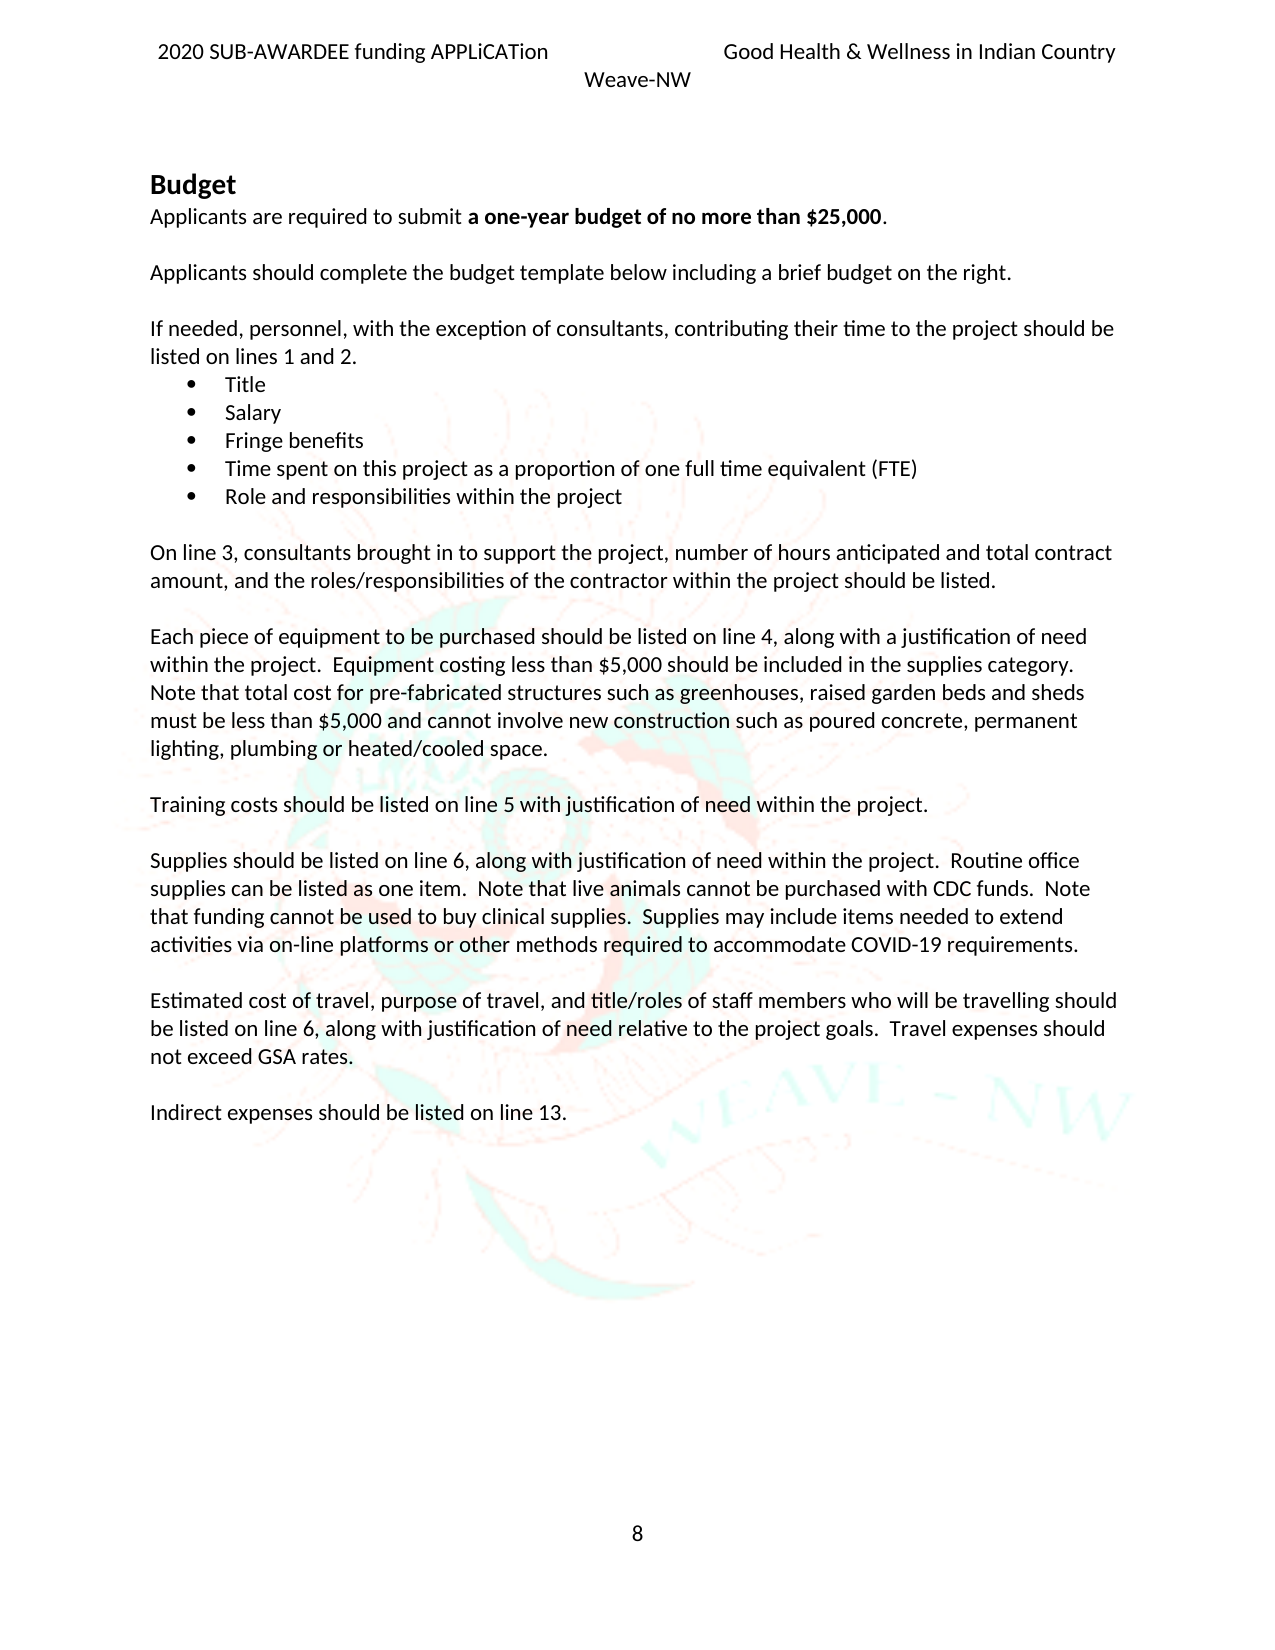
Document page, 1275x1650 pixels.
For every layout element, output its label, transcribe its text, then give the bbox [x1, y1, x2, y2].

text Estimated cost of travel, purpose of travel, and title/roles of staff members who will be travelling should be listed on line 6, along with justification of need relative to the project goals. Travel expenses should not exceed GSA rates. [150, 986, 1125, 1071]
text Indirect expenses should be listed on line 13. [150, 1098, 1125, 1127]
text Supplies should be listed on line 6, along with justification of need within the project. Routine office supplies can be listed as one item. Note that live animals cannot be purchased with CDC funds. Note that funding cannot be used to buy clinical supplies. Supplies may include items needed to extend activities via on-line platforms or other methods required to accommodate COVID-19 requirements. [150, 846, 1125, 958]
text Applicants are required to submit a one-year budget of no more than $25,000. [150, 202, 1125, 230]
text If needed, personnel, with the exception of consultants, contributing their time to the project should be listed on lines 1 and 2. [150, 314, 1125, 370]
text On line 3, consultants brought in to support the project, number of hours anticipated and total contract amount, and the roles/responsibilities of the contractor within the project should be listed. [150, 538, 1125, 594]
list Fringe benefits [187, 426, 1125, 454]
text Applicants should complete the budget template below including a brief budget on the right. [150, 258, 1125, 286]
text Each piece of equipment to be purchased should be listed on line 4, along with a justification of need within the project. Equipment costing less than $5,000 should be included in the supplies category. Note that total cost for pre-fabricated structures such as greenhouses, raised garden beds and sheds must be less than $5,000 and cannot involve new construction such as poured concrete, permanent lighting, plumbing or heated/cooled space. [150, 622, 1125, 762]
list Time spent on this project as a proportion of one full time equivalent (FTE) [187, 454, 1125, 482]
list Title [187, 370, 1125, 398]
list Salary [187, 398, 1125, 426]
list Role and responsibilities within the project [187, 482, 1125, 510]
text Training costs should be listed on line 5 with justification of need within the project. [150, 790, 1125, 818]
text Budget [150, 166, 1125, 202]
